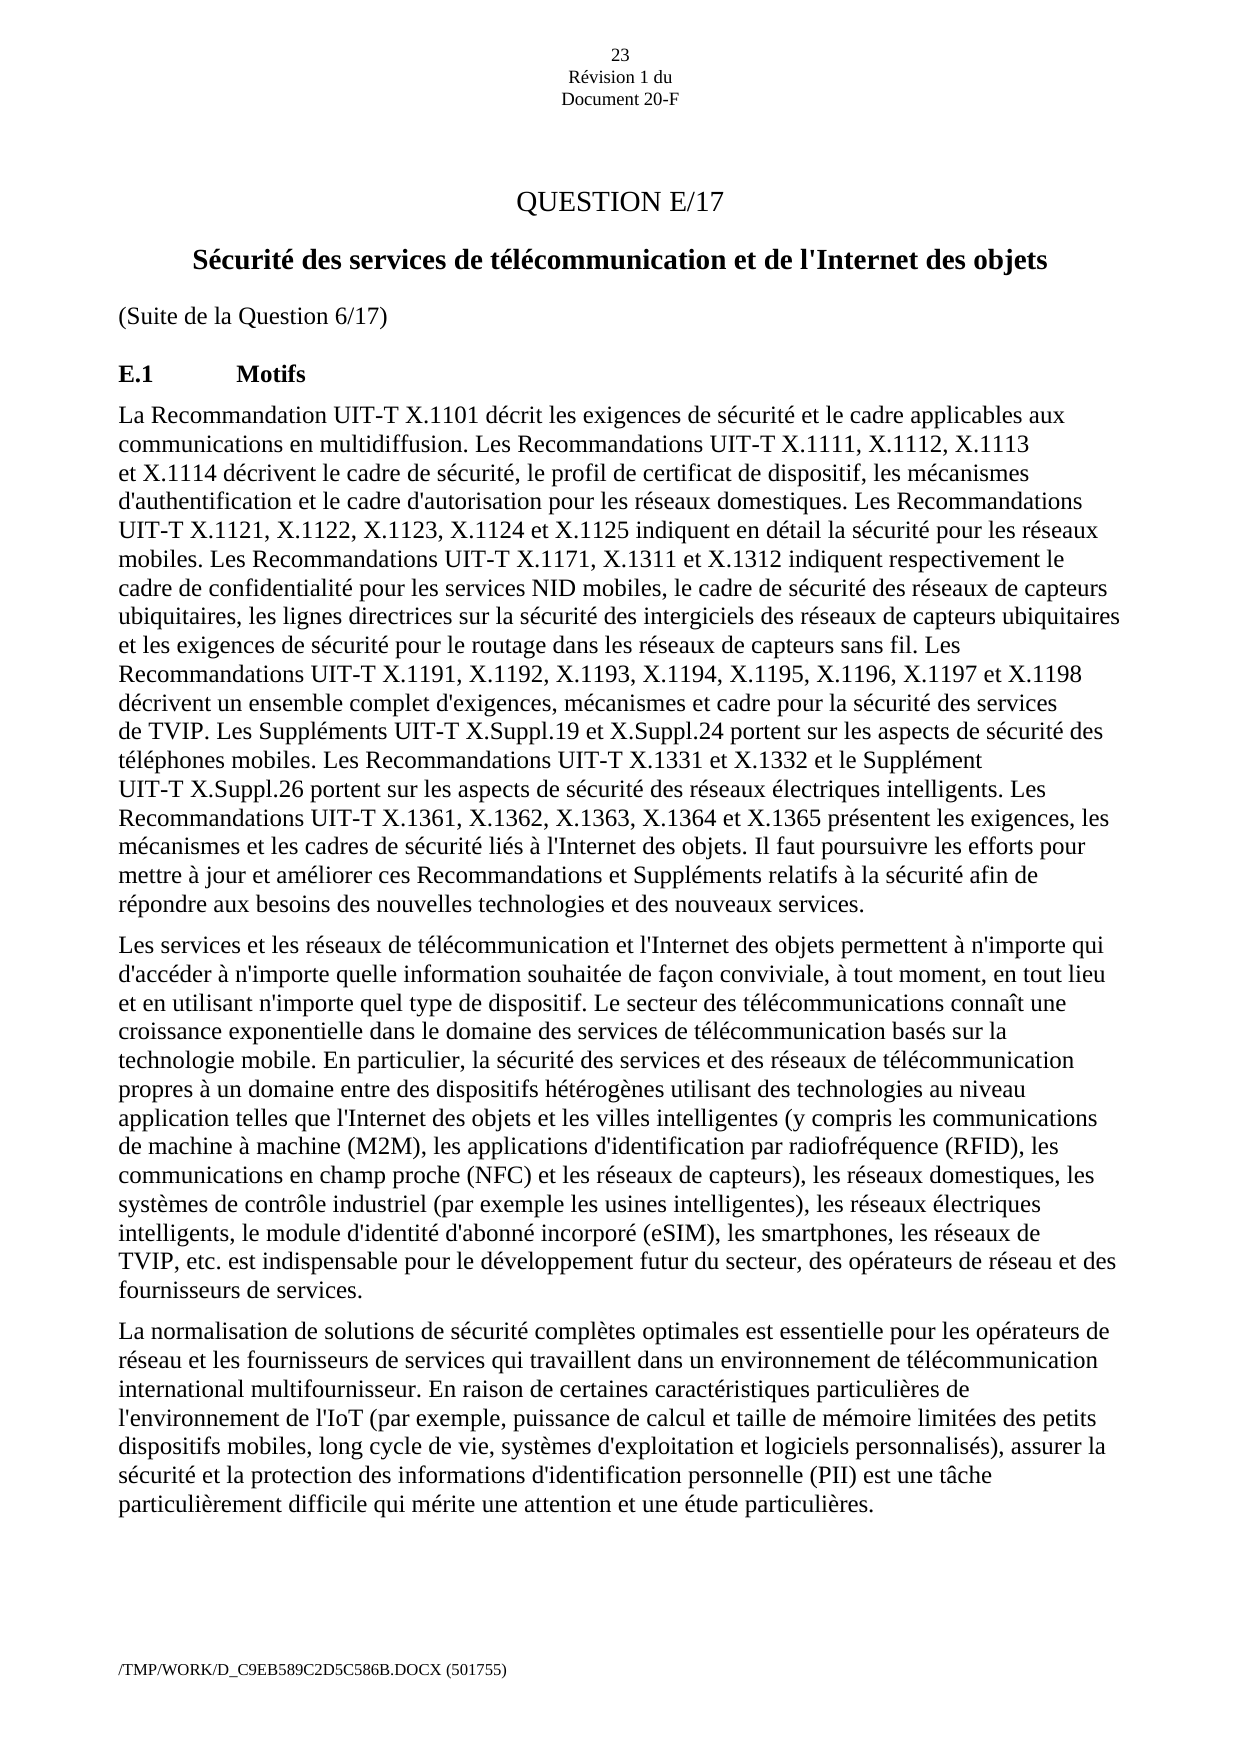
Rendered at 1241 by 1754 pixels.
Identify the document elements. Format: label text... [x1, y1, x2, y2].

text La normalisation de solutions de sécurité complètes optimales est essentielle pour les opérateurs de réseau et les fournisseurs de services qui travaillent dans un environnement de télécommunication international multifournisseur. En raison de certaines caractéristiques particulières de l'environnement de l'IoT (par exemple, puissance de calcul et taille de mémoire limitées des petits dispositifs mobiles, long cycle de vie, systèmes d'exploitation et logiciels personnalisés), assurer la sécurité et la protection des informations d'identification personnelle (PII) est une tâche particulièrement difficile qui mérite une attention et une étude particulières. [118, 1316, 1122, 1518]
text Les services et les réseaux de télécommunication et l'Internet des objets permettent à n'importe qui d'accéder à n'importe quelle information souhaitée de façon conviviale, à tout moment, en tout lieu et en utilisant n'importe quel type de dispositif. Le secteur des télécommunications connaît une croissance exponentielle dans le domaine des services de télécommunication basés sur la technologie mobile. En particulier, la sécurité des services et des réseaux de télécommunication propres à un domaine entre des dispositifs hétérogènes utilisant des technologies au niveau application telles que l'Internet des objets et les villes intelligentes (y compris les communications de machine à machine (M2M), les applications d'identification par radiofréquence (RFID), les communications en champ proche (NFC) et les réseaux de capteurs), les réseaux domestiques, les systèmes de contrôle industriel (par exemple les usines intelligentes), les réseaux électriques intelligents, le module d'identité d'abonné incorporé (eSIM), les smartphones, les réseaux de TVIP, etc. est indispensable pour le développement futur du secteur, des opérateurs de réseau et des fournisseurs de services. [118, 930, 1122, 1304]
text QUESTION E/17 [118, 184, 1122, 217]
text La Recommandation UIT-T X.1101 décrit les exigences de sécurité et le cadre applicables aux communications en multidiffusion. Les Recommandations UIT-T X.1111, X.1112, X.1113 et X.1114 décrivent le cadre de sécurité, le profil de certificat de dispositif, les mécanismes d'authentification et le cadre d'autorisation pour les réseaux domestiques. Les Recommandations UIT-T X.1121, X.1122, X.1123, X.1124 et X.1125 indiquent en détail la sécurité pour les réseaux mobiles. Les Recommandations UIT-T X.1171, X.1311 et X.1312 indiquent respectivement le cadre de confidentialité pour les services NID mobiles, le cadre de sécurité des réseaux de capteurs ubiquitaires, les lignes directrices sur la sécurité des intergiciels des réseaux de capteurs ubiquitaires et les exigences de sécurité pour le routage dans les réseaux de capteurs sans fil. Les Recommandations UIT-T X.1191, X.1192, X.1193, X.1194, X.1195, X.1196, X.1197 et X.1198 décrivent un ensemble complet d'exigences, mécanismes et cadre pour la sécurité des services de TVIP. Les Suppléments UIT-T X.Suppl.19 et X.Suppl.24 portent sur les aspects de sécurité des téléphones mobiles. Les Recommandations UIT-T X.1331 et X.1332 et le Supplément UIT-T X.Suppl.26 portent sur les aspects de sécurité des réseaux électriques intelligents. Les Recommandations UIT-T X.1361, X.1362, X.1363, X.1364 et X.1365 présentent les exigences, les mécanismes et les cadres de sécurité liés à l'Internet des objets. Il faut poursuivre les efforts pour mettre à jour et améliorer ces Recommandations et Suppléments relatifs à la sécurité afin de répondre aux besoins des nouvelles technologies et des nouveaux services. [118, 400, 1122, 918]
subtitle E.1 Motifs [118, 359, 1122, 388]
title Sécurité des services de télécommunication et de l'Internet des objets [118, 242, 1122, 276]
title (Suite de la Question 6/17) [118, 301, 1122, 330]
